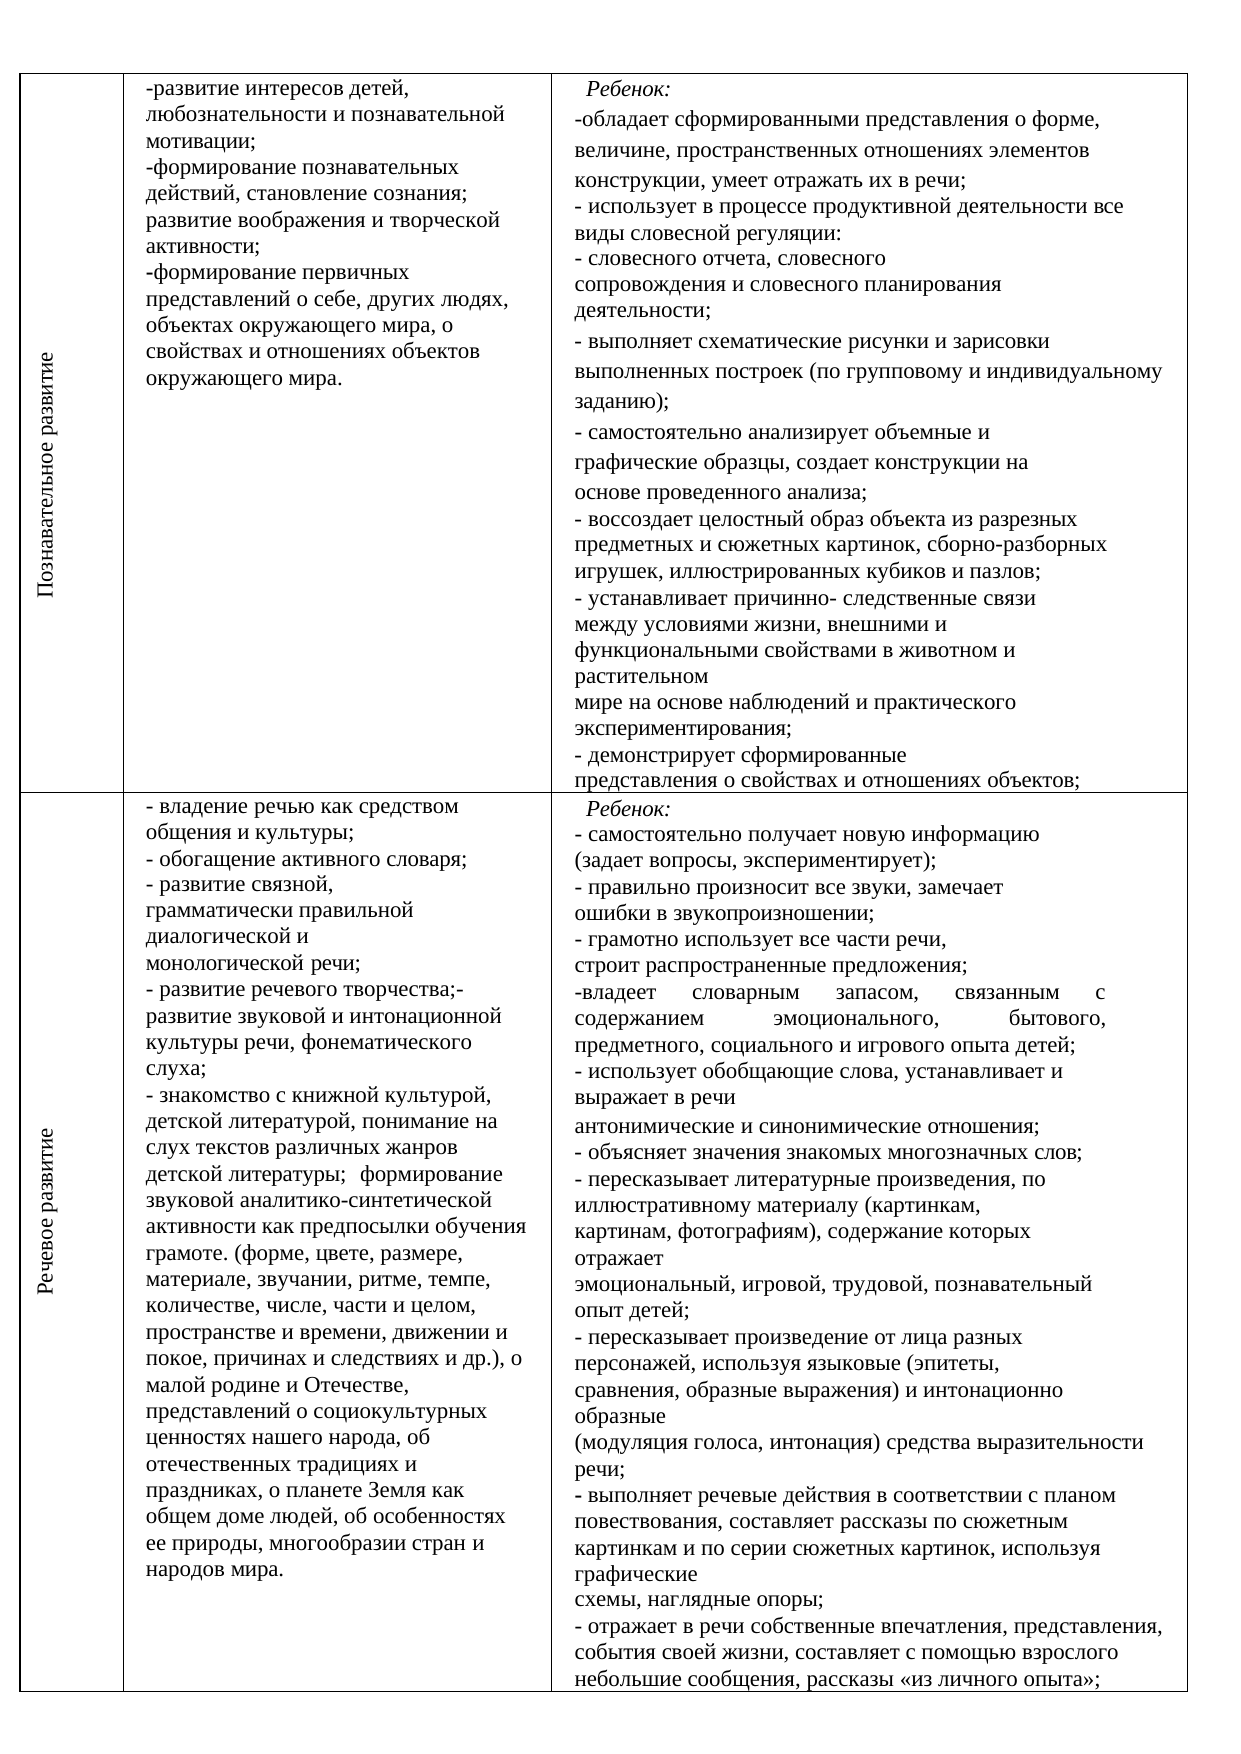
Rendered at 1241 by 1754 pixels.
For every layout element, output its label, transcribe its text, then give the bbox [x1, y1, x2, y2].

table_header Ребенок: -обладает сформированными представления о форме, величине, пространственных отношениях элементов конструкции, умеет отражать их в речи; использует в процессе продуктивной деятельности все виды словесной регуляции: словесного отчета, словесного сопровождения и словесного планирования деятельности; выполняет схематические рисунки и зарисовки выполненных построек (по групповому и индивидуальному заданию); самостоятельно анализирует объемные и графические образцы, создает конструкции на основе проведенного анализа; воссоздает целостный образ объекта из разрезных предметных и сюжетных картинок, сборно-разборных игрушек, иллюстрированных кубиков и пазлов; устанавливает причинно- следственные связи между условиями жизни, внешними и функциональными свойствами в животном и растительном мире на основе наблюдений и практического экспериментирования; демонстрирует сформированные представления о свойствах и отношениях объектов; [552, 74, 1187, 792]
table_cell Ребенок: самостоятельно получает новую информацию (задает вопросы, экспериментирует); правильно произносит все звуки, замечает ошибки в звукопроизношении; грамотно использует все части речи, строит распространенные предложения; -владеет словарным запасом, связанным с содержанием эмоционального, бытового, предметного, социального и игрового опыта детей; использует обобщающие слова, устанавливает и выражает в речи антонимические и синонимические отношения; объясняет значения знакомых многозначных слов; пересказывает литературные произведения, по иллюстративному материалу (картинкам, картинам, фотографиям), содержание которых отражает эмоциональный, игровой, трудовой, познавательный опыт детей; пересказывает произведение от лица разных персонажей, используя языковые (эпитеты, сравнения, образные выражения) и интонационно образные (модуляция голоса, интонация) средства выразительности речи; - выполняет речевые действия в соответствии с планом повествования, составляет рассказы по сюжетным картинкам и по серии сюжетных картинок, используя графические схемы, наглядные опоры; - отражает в речи собственные впечатления, представления, события своей жизни, составляет с помощью взрослого небольшие сообщения, рассказы «из личного опыта»; [552, 793, 1187, 1691]
table_header -развитие интересов детей, любознательности и познавательной мотивации; -формирование познавательных действий, становление сознания; развитие воображения и творческой активности; -формирование первичных представлений о себе, других людях, объектах окружающего мира, о свойствах и отношениях объектов окружающего мира. [124, 74, 551, 792]
table_header Познавательное развитие [21, 74, 123, 792]
table_cell Речевое развитие [21, 793, 123, 1691]
table_cell владение речью как средством общения и культуры; обогащение активного словаря; развитие связной, грамматически правильной диалогической и монологической речи; развитие речевого творчества;- развитие звуковой и интонационной культуры речи, фонематического слуха; знакомство с книжной культурой, детской литературой, понимание на слух текстов различных жанров детской литературы; формирование звуковой аналитико-синтетической активности как предпосылки обучения грамоте. (форме, цвете, размере, материале, звучании, ритме, темпе, количестве, числе, части и целом, пространстве и времени, движении и покое, причинах и следствиях и др.), о малой родине и Отечестве, представлений о социокультурных ценностях нашего народа, об отечественных традициях и праздниках, о планете Земля как общем доме людей, об особенностях ее природы, многообразии стран и народов мира. [124, 793, 551, 1691]
